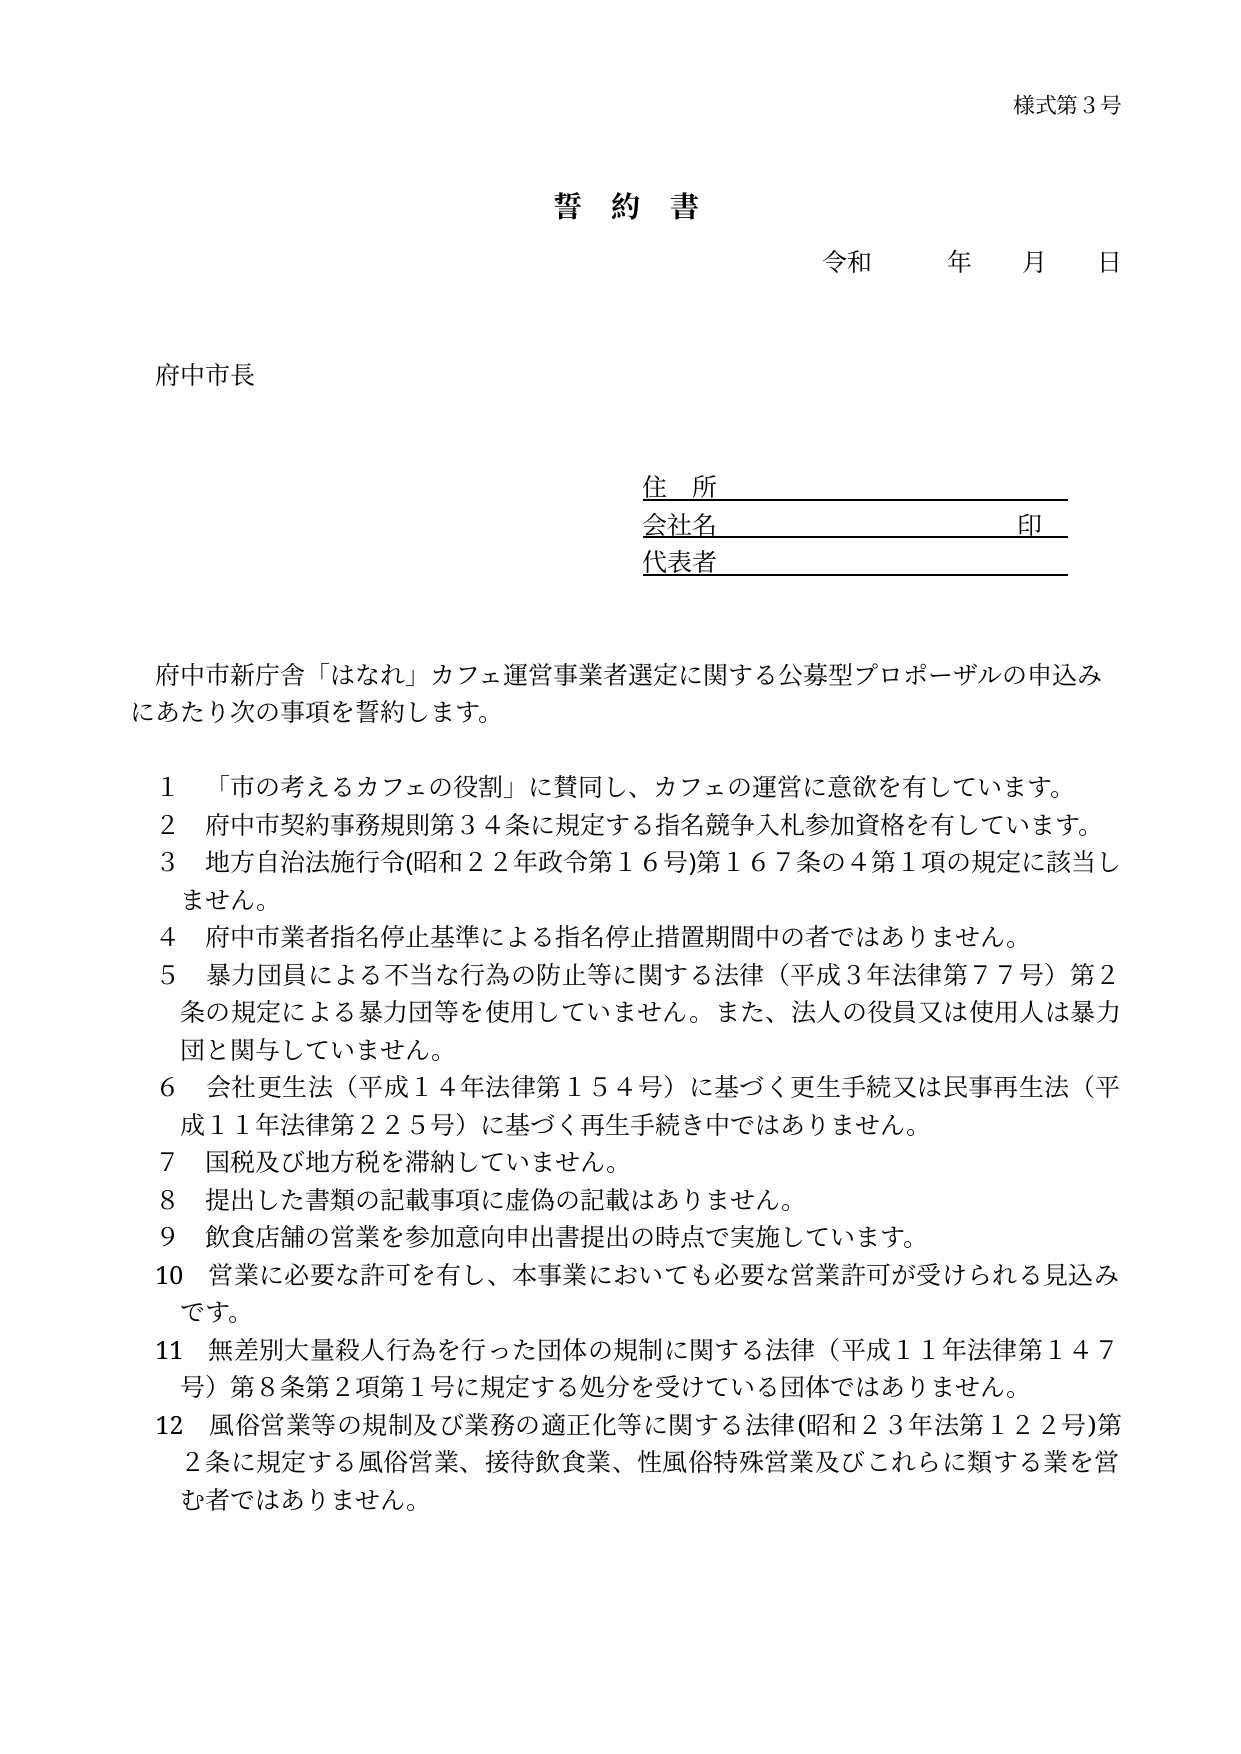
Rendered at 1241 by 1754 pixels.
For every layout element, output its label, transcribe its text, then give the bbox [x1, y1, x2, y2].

text ３ 地方自治法施行令(昭和２２年政令第１６号)第１６７条の４第１項の規定に該当しません。 [130, 842, 1122, 917]
text ５ 暴力団員による不当な行為の防止等に関する法律（平成３年法律第７７号）第２条の規定による暴力団等を使用していません。また、法人の役員又は使用人は暴力団と関与していません。 [130, 955, 1122, 1067]
text １ 「市の考えるカフェの役割」に賛同し、カフェの運営に意欲を有しています。 [130, 767, 1122, 805]
text 誓 約 書 [130, 167, 1122, 242]
text 府中市長 [130, 355, 1078, 392]
text 代表者 [130, 542, 1122, 580]
text ６ 会社更生法（平成１４年法律第１５４号）に基づく更生手続又は民事再生法（平成１１年法律第２２５号）に基づく再生手続き中ではありません。 [130, 1067, 1122, 1142]
text ９ 飲食店舗の営業を参加意向申出書提出の時点で実施しています。 [130, 1217, 1122, 1255]
text 10 営業に必要な許可を有し、本事業においても必要な営業許可が受けられる見込みです。 [130, 1255, 1122, 1330]
text 12 風俗営業等の規制及び業務の適正化等に関する法律(昭和２３年法第１２２号)第２条に規定する風俗営業、接待飲食業、性風俗特殊営業及びこれらに類する業を営む者ではありません。 [130, 1405, 1122, 1517]
text 住 所 [130, 467, 1122, 505]
text 会社名 印 [130, 505, 1122, 542]
text 11 無差別大量殺人行為を行った団体の規制に関する法律（平成１１年法律第１４７号）第８条第２項第１号に規定する処分を受けている団体ではありません。 [130, 1330, 1122, 1405]
text ２ 府中市契約事務規則第３４条に規定する指名競争入札参加資格を有しています。 [130, 805, 1122, 842]
text 府中市新庁舎「はなれ」カフェ運営事業者選定に関する公募型プロポーザルの申込みにあたり次の事項を誓約します。 [130, 655, 1122, 730]
text ７ 国税及び地方税を滞納していません。 [130, 1142, 1122, 1180]
text ４ 府中市業者指名停止基準による指名停止措置期間中の者ではありません。 [130, 917, 1122, 955]
text 令和 年 月 日 [130, 242, 1122, 280]
text ８ 提出した書類の記載事項に虚偽の記載はありません。 [130, 1180, 1122, 1217]
